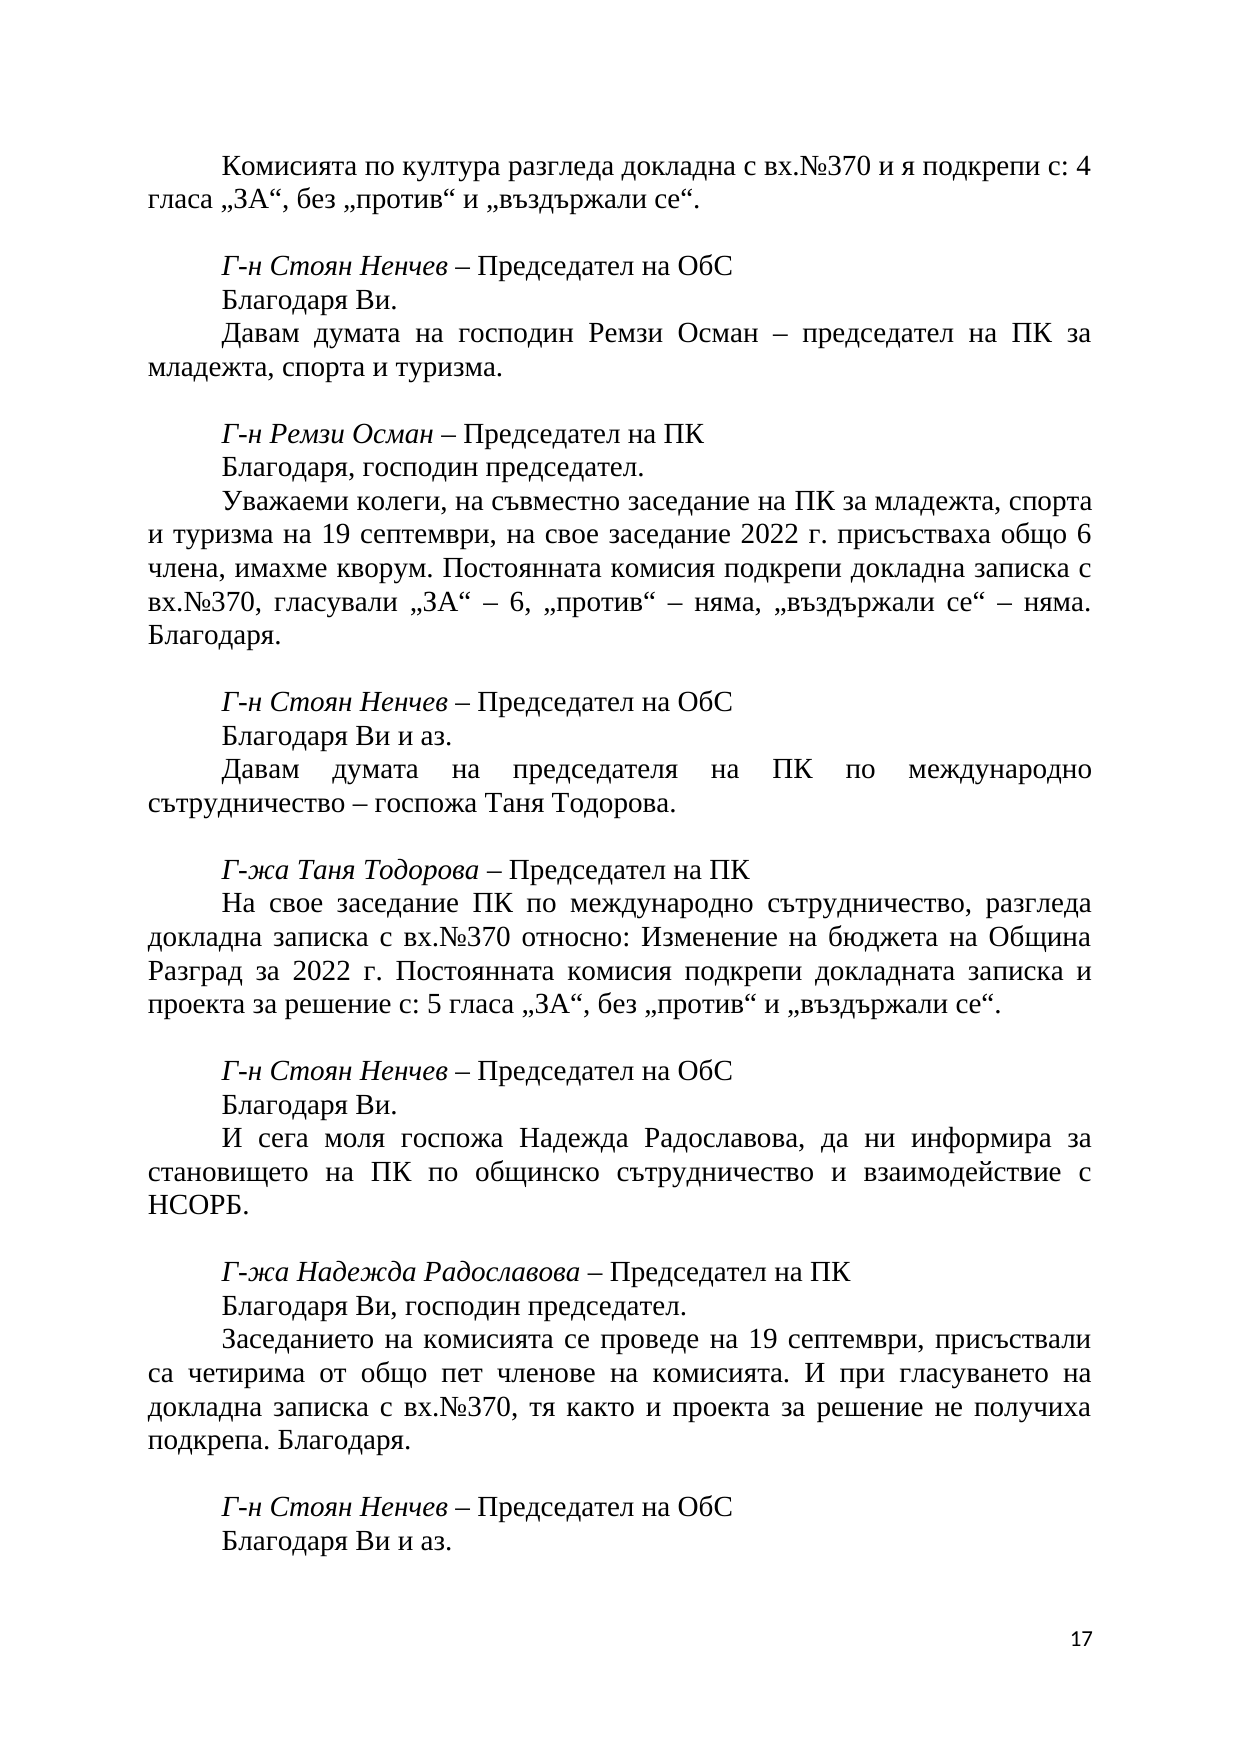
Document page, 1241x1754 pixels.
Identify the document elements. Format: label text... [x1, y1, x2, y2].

text Благодаря Ви, господин председател. [148, 1288, 1093, 1322]
text Г-н Стоян Ненчев – Председател на ОбС [148, 684, 1093, 718]
text Г-н Стоян Ненчев – Председател на ОбС [148, 1053, 1093, 1087]
text Благодаря Ви. [148, 1087, 1093, 1120]
text Благодаря Ви и аз. [148, 718, 1093, 751]
text Благодаря, господин председател. [148, 449, 1093, 483]
text Г-н Ремзи Осман – Председател на ПК [148, 416, 1093, 449]
text Давам думата на господин Ремзи Осман – председател на ПК за младежта, спорта и туризма. [148, 315, 1093, 382]
text И сега моля госпожа Надежда Радославова, да ни информира за становището на ПК по общинско сътрудничество и взаимодействие с НСОРБ. [148, 1120, 1093, 1221]
text Комисията по култура разгледа докладна с вх.№370 и я подкрепи с: 4 гласа „ЗА“, без „против“ и „въздържали се“. [148, 148, 1093, 215]
text Г-н Стоян Ненчев – Председател на ОбС [148, 248, 1093, 282]
text Г-н Стоян Ненчев – Председател на ОбС [148, 1489, 1093, 1523]
text Уважаеми колеги, на съвместно заседание на ПК за младежта, спорта и туризма на 19 септември, на свое заседание 2022 г. присъстваха общо 6 члена, имахме кворум. Постоянната комисия подкрепи докладна записка с вх.№370, гласували „ЗА“ – 6, „против“ – няма, „въздържали се“ – няма. Благодаря. [148, 483, 1093, 651]
text Давам думата на председателя на ПК по международно сътрудничество – госпожа Таня Тодорова. [148, 751, 1093, 818]
text Благодаря Ви и аз. [148, 1523, 1093, 1556]
text Г-жа Таня Тодорова – Председател на ПК [148, 852, 1093, 886]
text Благодаря Ви. [148, 282, 1093, 315]
text Заседанието на комисията се проведе на 19 септември, присъствали са четирима от общо пет членове на комисията. И при гласуването на докладна записка с вх.№370, тя както и проекта за решение не получиха подкрепа. Благодаря. [148, 1322, 1093, 1456]
text На свое заседание ПК по международно сътрудничество, разгледа докладна записка с вх.№370 относно: Изменение на бюджета на Община Разград за 2022 г. Постоянната комисия подкрепи докладната записка и проекта за решение с: 5 гласа „ЗА“, без „против“ и „въздържали се“. [148, 886, 1093, 1020]
text Г-жа Надежда Радославова – Председател на ПК [148, 1254, 1093, 1288]
